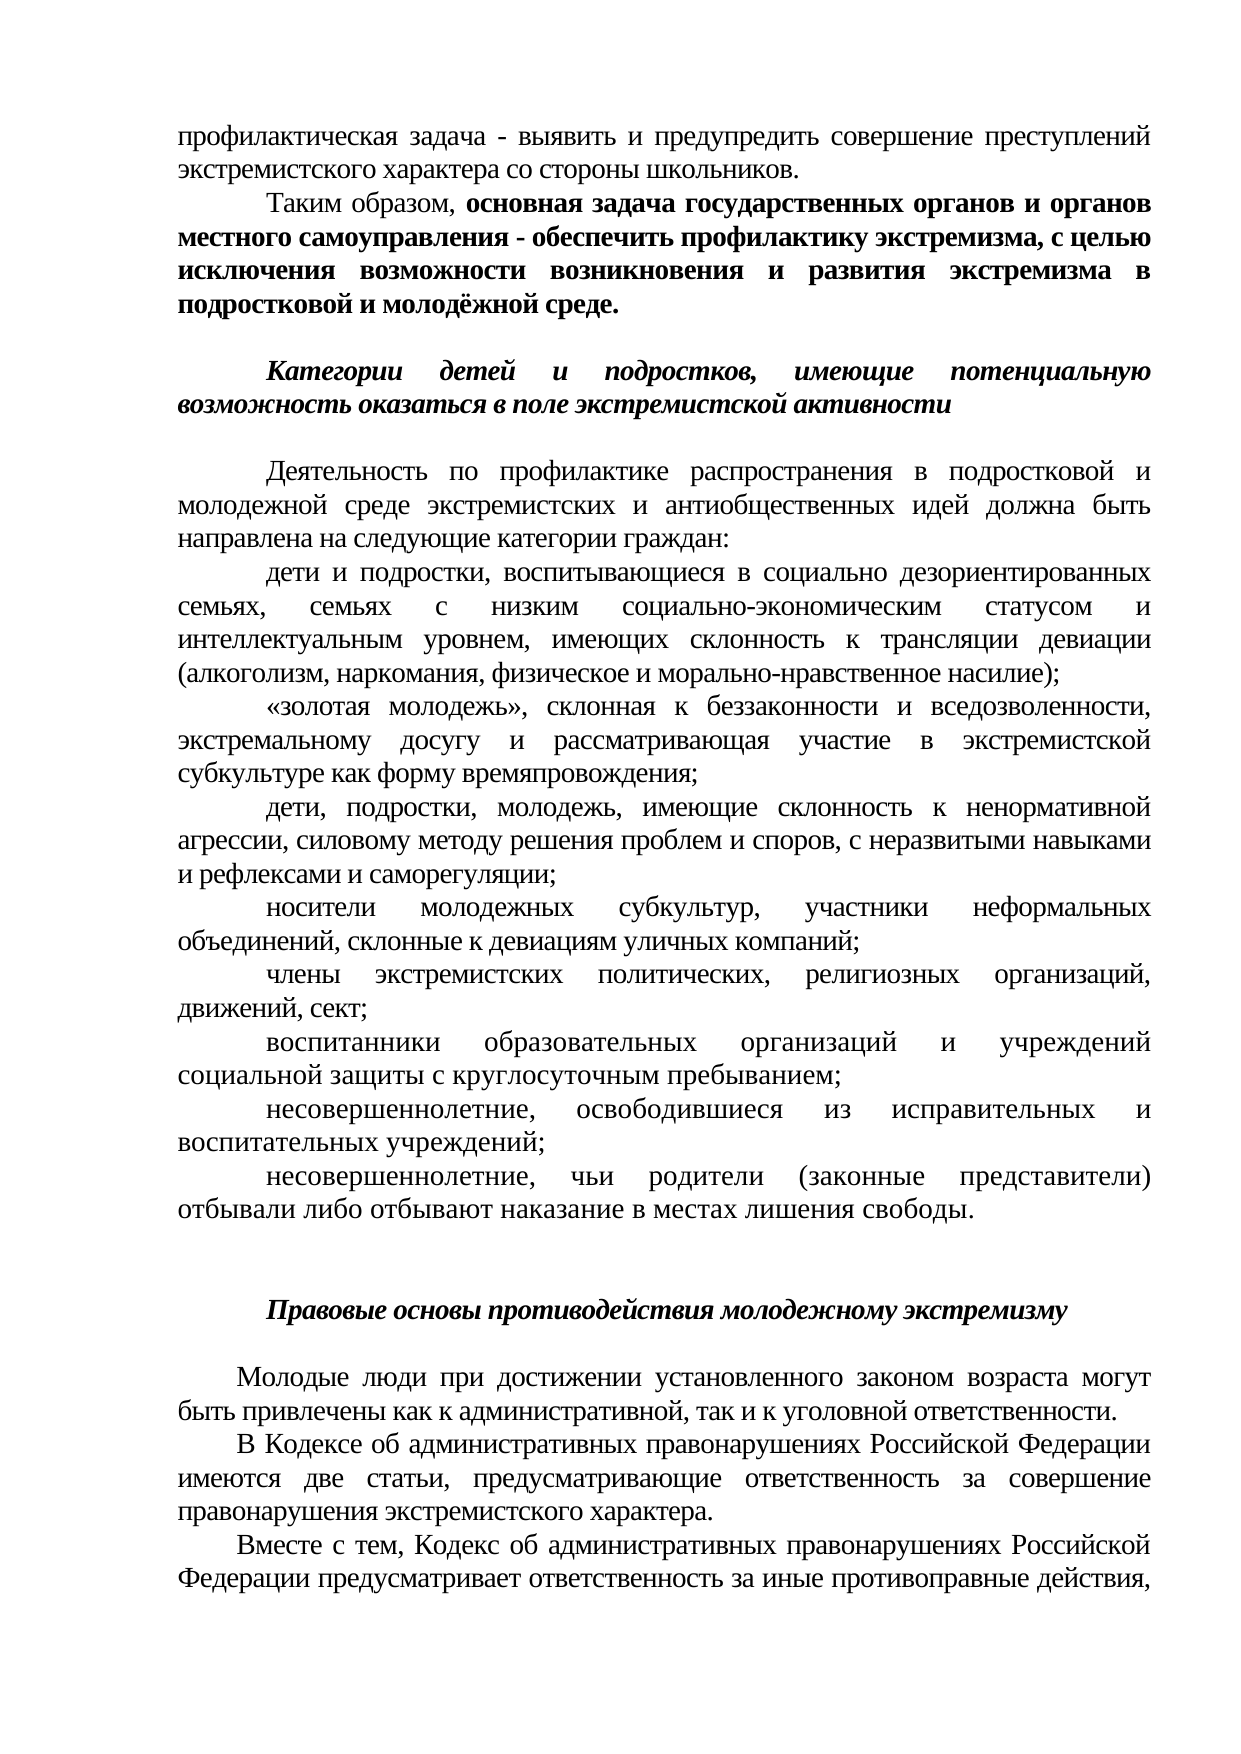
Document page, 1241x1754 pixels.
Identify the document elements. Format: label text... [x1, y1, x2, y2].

text Деятельность по профилактике распространения в подростковой и молодежной среде экстремистских и антиобщественных идей должна быть направлена на следующие категории граждан: [177, 453, 1152, 554]
text Правовые основы противодействия молодежному экстремизму [177, 1292, 1152, 1326]
text дети, подростки, молодежь, имеющие склонность к ненормативной агрессии, силовому методу решения проблем и споров, с неразвитыми навыками и рефлексами и саморегуляции; [177, 789, 1152, 889]
text Категории детей и подростков, имеющие потенциальную возможность оказаться в поле экстремистской активности [177, 353, 1152, 420]
text носители молодежных субкультур, участники неформальных объединений, склонные к девиациям уличных компаний; [177, 889, 1152, 957]
text Молодые люди при достижении установленного законом возраста могут быть привлечены как к административной, так и к уголовной ответственности. [177, 1359, 1152, 1426]
text несовершеннолетние, освободившиеся из исправительных и воспитательных учреждений; [177, 1091, 1152, 1158]
text воспитанники образовательных организаций и учреждений социальной защиты с круглосуточным пребыванием; [177, 1024, 1152, 1091]
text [177, 1527, 1152, 1594]
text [177, 118, 1152, 185]
text В Кодексе об административных правонарушениях Российской Федерации имеются две статьи, предусматривающие ответственность за совершение правонарушения экстремистского характера. [177, 1426, 1152, 1527]
text «золотая молодежь», склонная к беззаконности и вседозволенности, экстремальному досугу и рассматривающая участие в экстремистской субкультуре как форму времяпровождения; [177, 688, 1152, 789]
text Таким образом, основная задача государственных органов и органов местного самоуправления - обеспечить профилактику экстремизма, с целью исключения возможности возникновения и развития экстремизма в подростковой и молодёжной среде. [177, 185, 1152, 319]
text дети и подростки, воспитывающиеся в социально дезориентированных семьях, семьях с низким социально-экономическим статусом и интеллектуальным уровнем, имеющих склонность к трансляции девиации (алкоголизм, наркомания, физическое и морально-нравственное насилие); [177, 554, 1152, 688]
text члены экстремистских политических, религиозных организаций, движений, сект; [177, 957, 1152, 1024]
text несовершеннолетние, чьи родители (законные представители) отбывали либо отбывают наказание в местах лишения свободы. [177, 1158, 1152, 1225]
